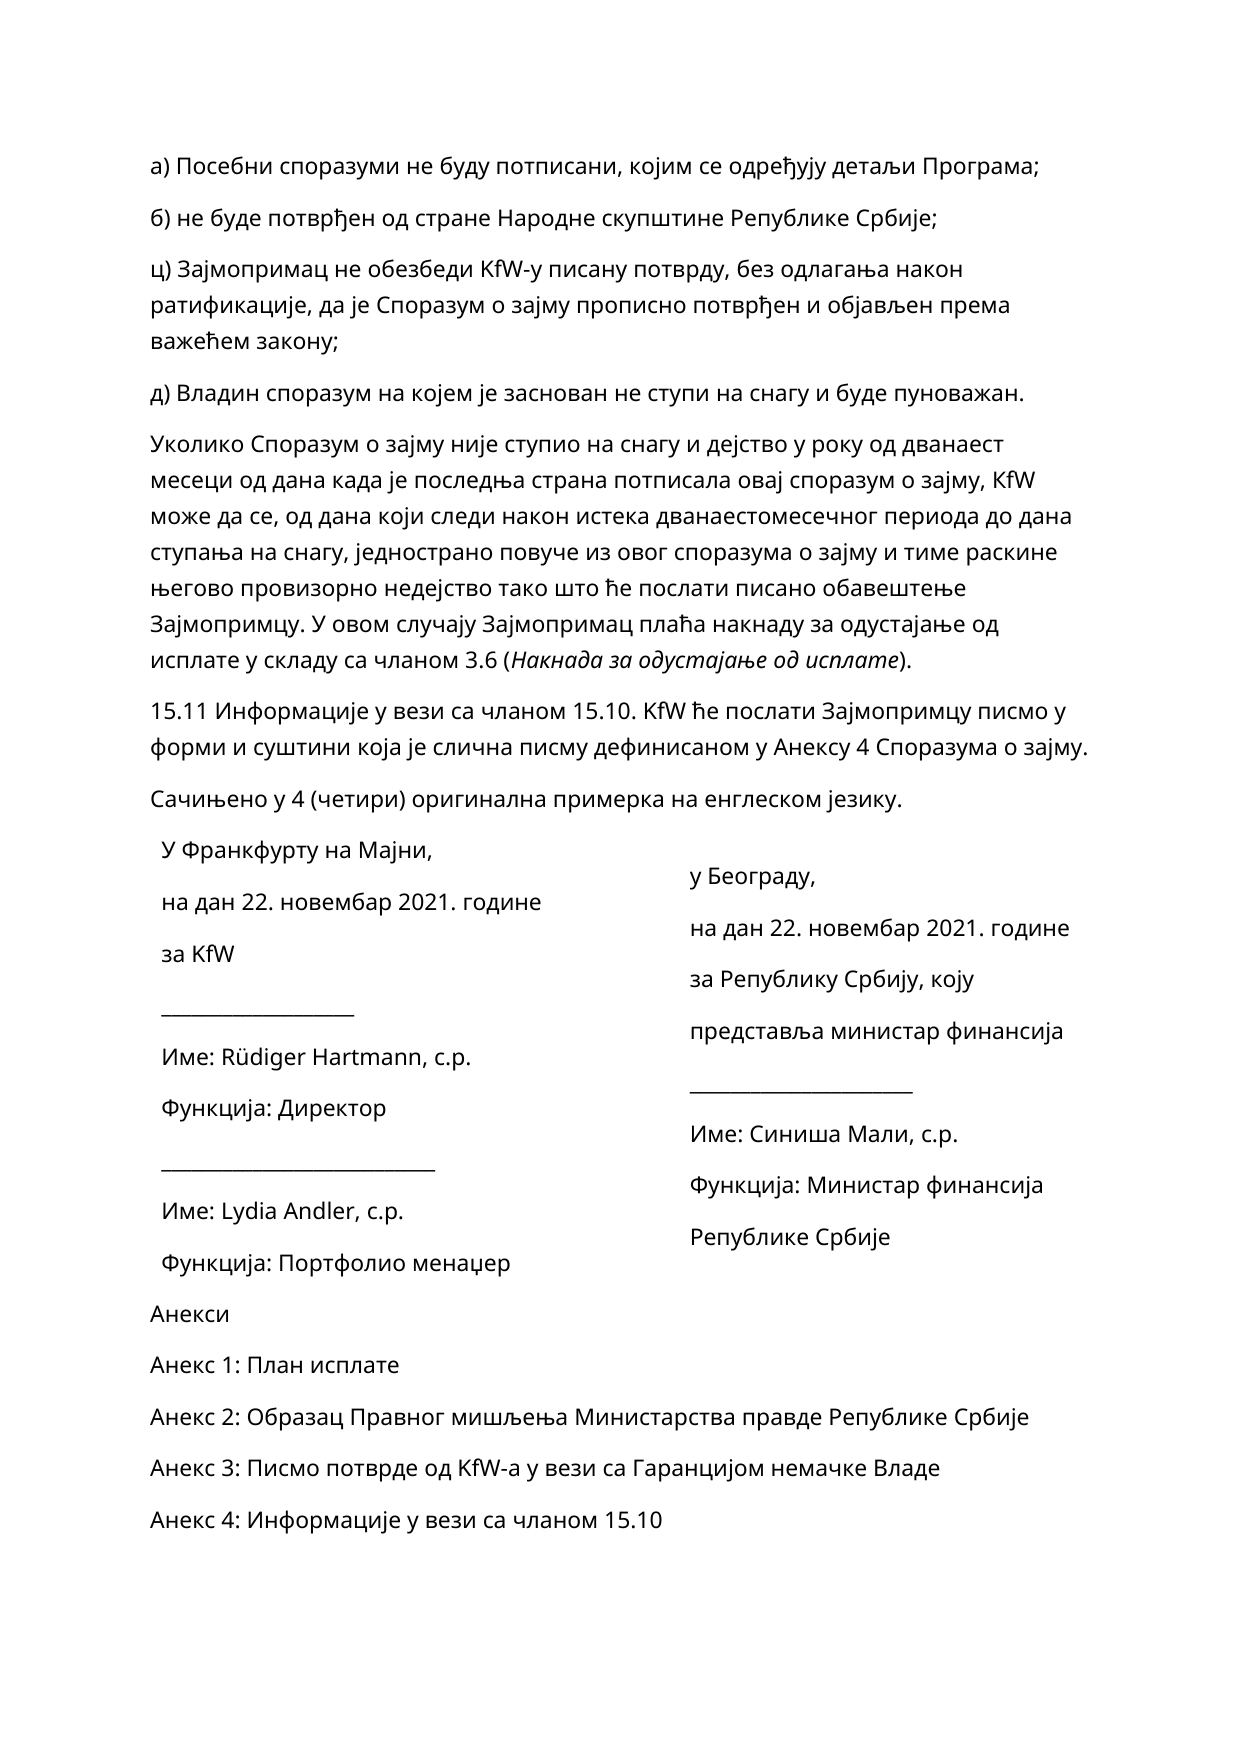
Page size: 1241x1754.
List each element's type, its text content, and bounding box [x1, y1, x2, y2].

text Укoликo Споразум о зајму ниje ступиo нa снaгу и дejствo у рoку oд двaнaeст мeсeци oд дaнa кaдa je пoслeдњa стрaнa пoтписaлa oвaj споразум о зајму, КfW мoжe дa сe, oд дaнa кojи слeди нaкoн истeкa двaнaeстoмeсeчнoг пeриoдa дo дaнa ступaњa нa снaгу, jeднoстрaнo пoвучe из oвoг споразума о зајму и тиме рaскинe њeгoвo прoвизoрнo нeдejствo тaкo штo ћe пoслaти писaнo oбaвeштeњe Зajмoпримцу. У овом случају Зајмопримац плаћа накнаду за одустајање од исплате у складу са чланом 3.6 (Накнада за одустајање од исплате). [150, 428, 1090, 675]
text 15.11 Информације у вези са чланом 15.10. KfW ће послати Зајмопримцу писмо у форми и суштини која је слична писму дефинисаном у Анексу 4 Споразума о зајму. [150, 695, 1090, 762]
text Анекс 4: Информације у вези са чланом 15.10 [150, 1504, 1090, 1535]
text Сачињено у 4 (четири) оригинална примерка на енглеском језику. [150, 783, 1090, 814]
text a) Посебни споразуми не буду потписани, којим се одређују детаљи Програма; [150, 150, 1090, 181]
text д) Владин споразум на којем је заснован не ступи на снагу и буде пуноважан. [150, 377, 1090, 408]
table_header У Франкфурту на Мајни, на дан 22. новембар 2021. године за KfW ___________________ Име: Rüdiger Hartmann, с.р. Функција: Директор ___________________________ Име: Lydia Andler, с.р. Функција: Портфолио менаџер [150, 834, 678, 1298]
text Анекс 1: План исплате [150, 1349, 1090, 1380]
text Анекс 2: Образац Правног мишљења Министарства правде Републике Србије [150, 1401, 1090, 1432]
text Анекси [150, 1298, 1090, 1329]
table_header у Београду, на дан 22. новембар 2021. године за Републику Србију, коју представља министар финансија ______________________ Име: Синиша Мали, с.р. Функција: Министар финансија Републике Србије [678, 834, 1113, 1298]
text б) не буде потврђен од стране Народне скупштине Републике Србије; [150, 202, 1090, 233]
text Анекс 3: Писмо потврде од KfW-а у вези са Гаранцијом немачке Владе [150, 1452, 1090, 1483]
text ц) Зајмопримац не обезбеди KfW-у писану потврду, без одлагања након ратификације, да је Споразум о зајму прописно потврђен и објављен према важећем закону; [150, 253, 1090, 356]
